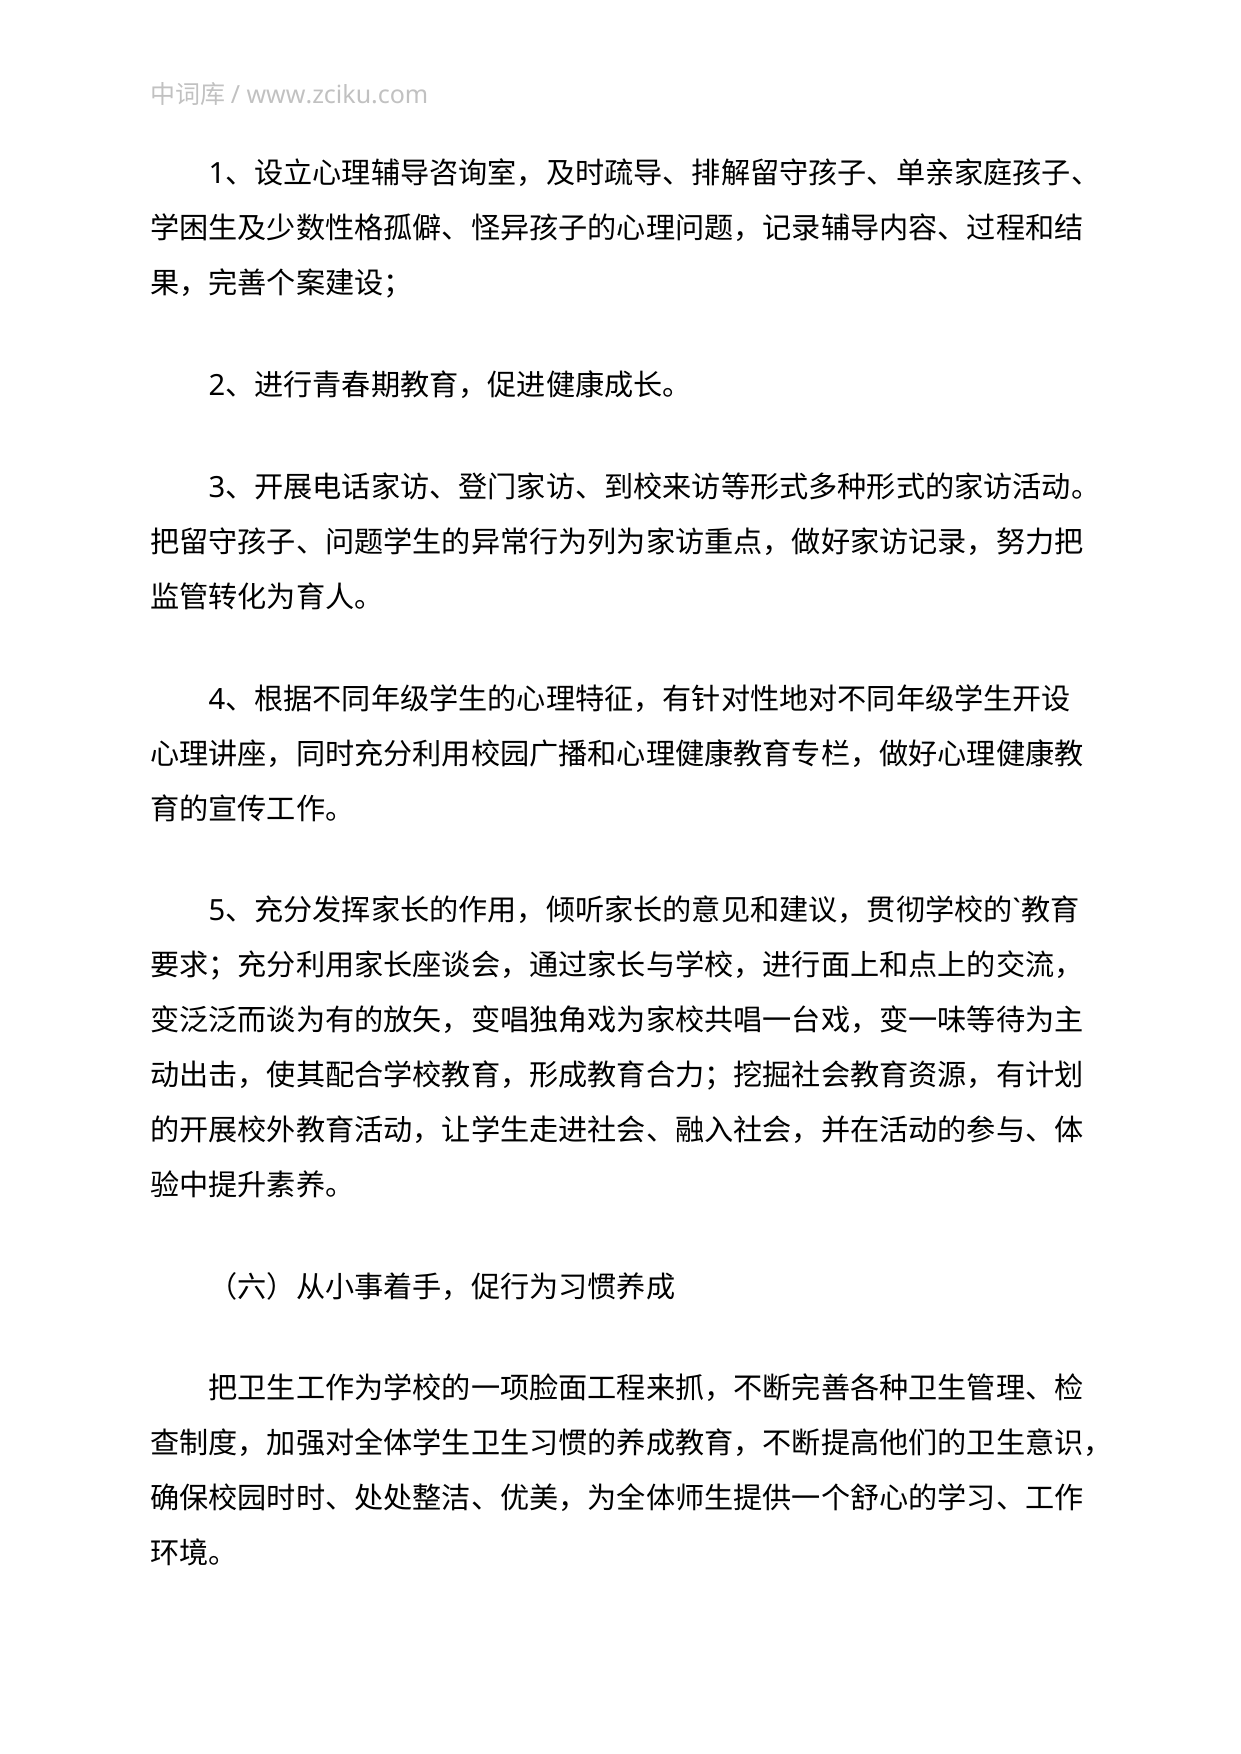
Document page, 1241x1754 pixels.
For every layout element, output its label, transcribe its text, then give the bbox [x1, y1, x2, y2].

text （六）从小事着手，促行为习惯养成 [150, 1263, 1090, 1306]
text 4、根据不同年级学生的心理特征，有针对性地对不同年级学生开设心理讲座，同时充分利用校园广播和心理健康教育专栏，做好心理健康教育的宣传工作。 [150, 675, 1090, 827]
text 2、进行青春期教育，促进健康成长。 [150, 362, 1090, 404]
text 把卫生工作为学校的一项脸面工程来抓，不断完善各种卫生管理、检查制度，加强对全体学生卫生习惯的养成教育，不断提高他们的卫生意识，确保校园时时、处处整洁、优美，为全体师生提供一个舒心的学习、工作环境。 [150, 1365, 1090, 1572]
text 5、充分发挥家长的作用，倾听家长的意见和建议，贯彻学校的`教育要求；充分利用家长座谈会，通过家长与学校，进行面上和点上的交流，变泛泛而谈为有的放矢，变唱独角戏为家校共唱一台戏，变一味等待为主动出击，使其配合学校教育，形成教育合力；挖掘社会教育资源，有计划的开展校外教育活动，让学生走进社会、融入社会，并在活动的参与、体验中提升素养。 [150, 887, 1090, 1204]
text 3、开展电话家访、登门家访、到校来访等形式多种形式的家访活动。把留守孩子、问题学生的异常行为列为家访重点，做好家访记录，努力把监管转化为育人。 [150, 464, 1090, 616]
text 1、设立心理辅导咨询室，及时疏导、排解留守孩子、单亲家庭孩子、学困生及少数性格孤僻、怪异孩子的心理问题，记录辅导内容、过程和结果，完善个案建设； [150, 150, 1090, 302]
